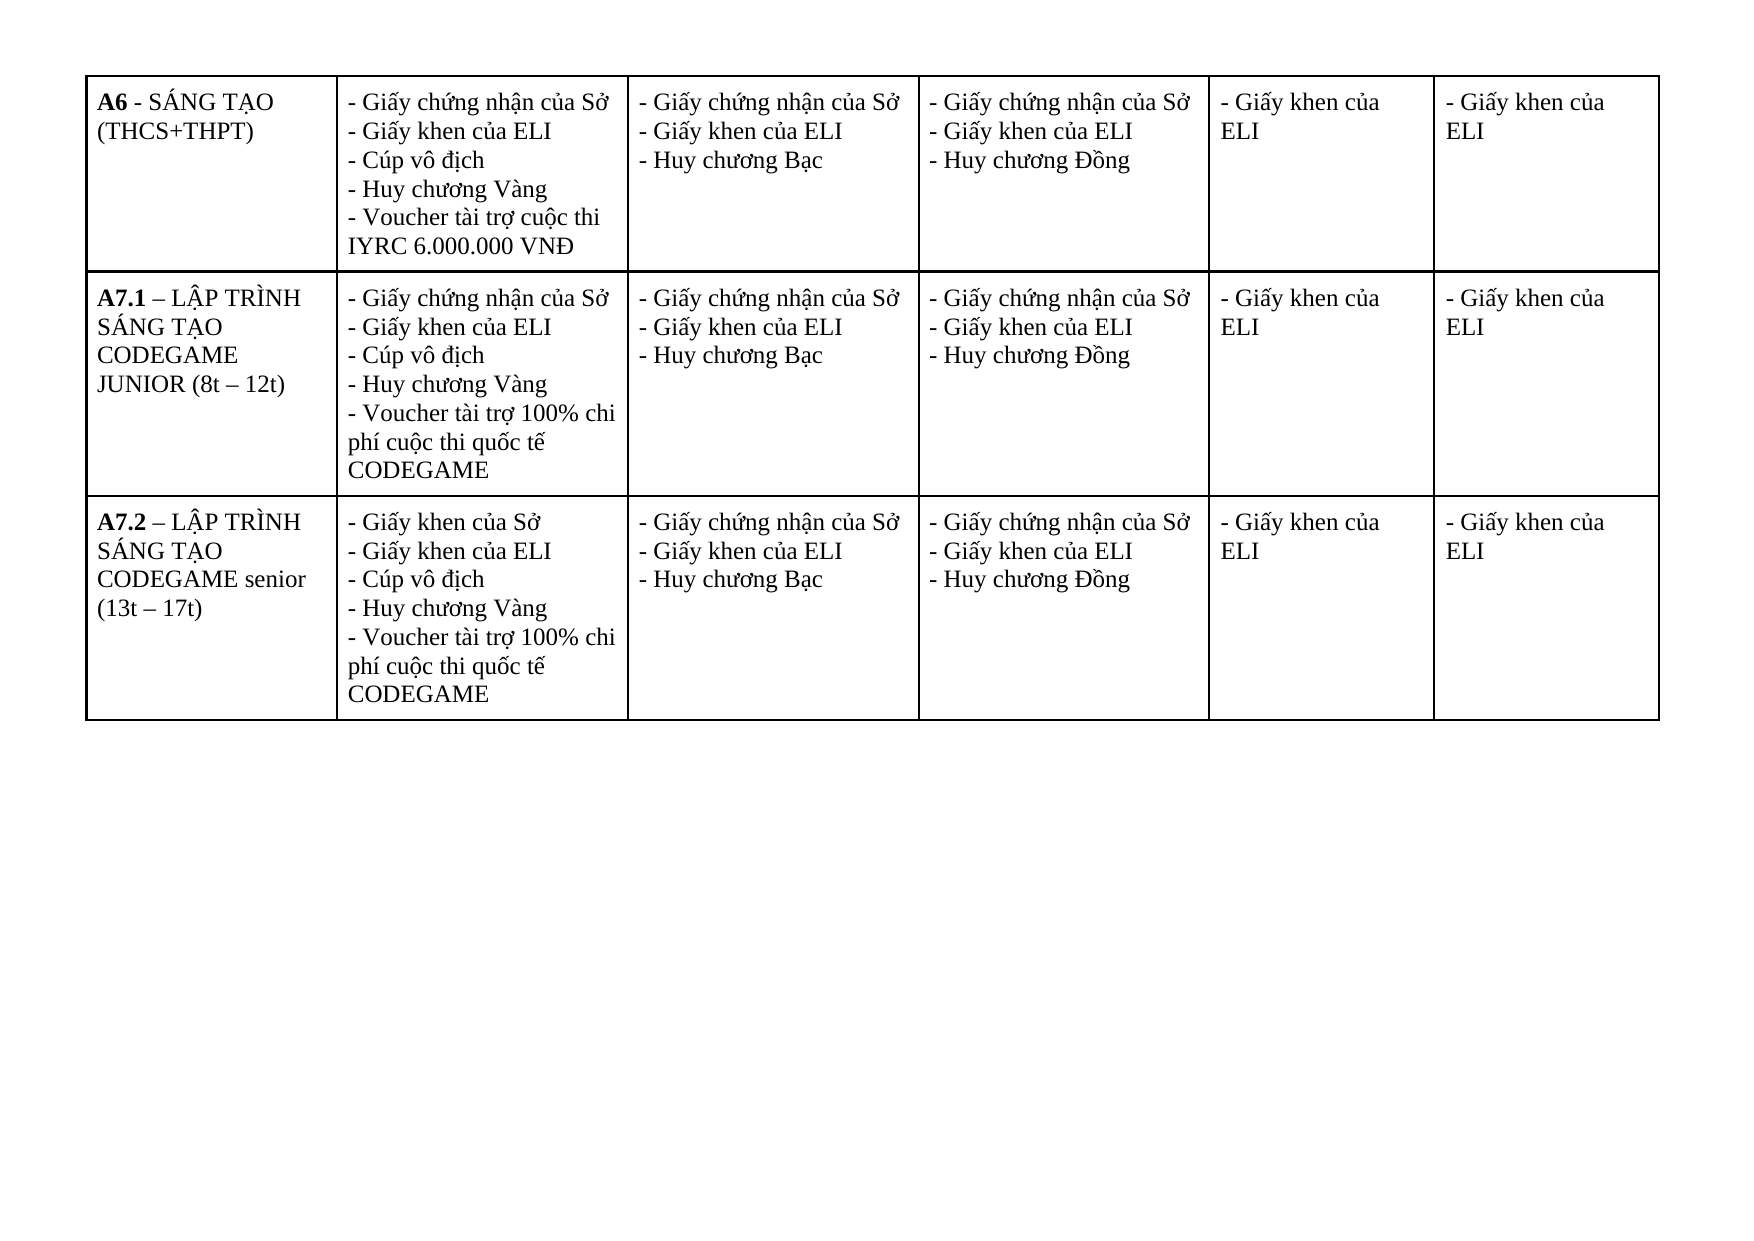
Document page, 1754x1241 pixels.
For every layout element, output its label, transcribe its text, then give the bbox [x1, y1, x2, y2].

table_cell A7.2 – LẬP TRÌNH SÁNG TẠO CODEGAME senior (13t – 17t) [88, 497, 336, 719]
table_cell - Giấy chứng nhận của Sở - Giấy khen của ELI - Huy chương Đồng [920, 273, 1208, 494]
table_cell - Giấy khen của ELI [1210, 497, 1433, 719]
table_cell - Giấy khen của ELI [1210, 77, 1433, 270]
table_cell - Giấy khen của ELI [1435, 497, 1658, 719]
table_cell A7.1 – LẬP TRÌNH SÁNG TẠO CODEGAME JUNIOR (8t – 12t) [88, 273, 336, 494]
table_cell - Giấy chứng nhận của Sở - Giấy khen của ELI - Huy chương Bạc [629, 273, 918, 494]
table_cell - Giấy chứng nhận của Sở - Giấy khen của ELI - Cúp vô địch - Huy chương Vàng - Voucher tài trợ 100% chi phí cuộc thi quốc tế CODEGAME [338, 273, 627, 494]
table_cell - Giấy khen của ELI [1210, 273, 1433, 494]
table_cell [629, 77, 918, 270]
table_cell - Giấy chứng nhận của Sở - Giấy khen của ELI - Huy chương Bạc [629, 497, 918, 719]
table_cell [920, 77, 1208, 270]
table_cell - Giấy chứng nhận của Sở - Giấy khen của ELI - Huy chương Đồng [920, 497, 1208, 719]
table_cell - Giấy khen của Sở - Giấy khen của ELI - Cúp vô địch - Huy chương Vàng - Voucher tài trợ 100% chi phí cuộc thi quốc tế CODEGAME [338, 497, 627, 719]
table_cell A6 - SÁNG TẠO (THCS+THPT) [88, 77, 336, 270]
table_cell - Giấy khen của ELI [1435, 77, 1658, 270]
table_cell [338, 77, 627, 270]
table_cell - Giấy khen của ELI [1435, 273, 1658, 494]
